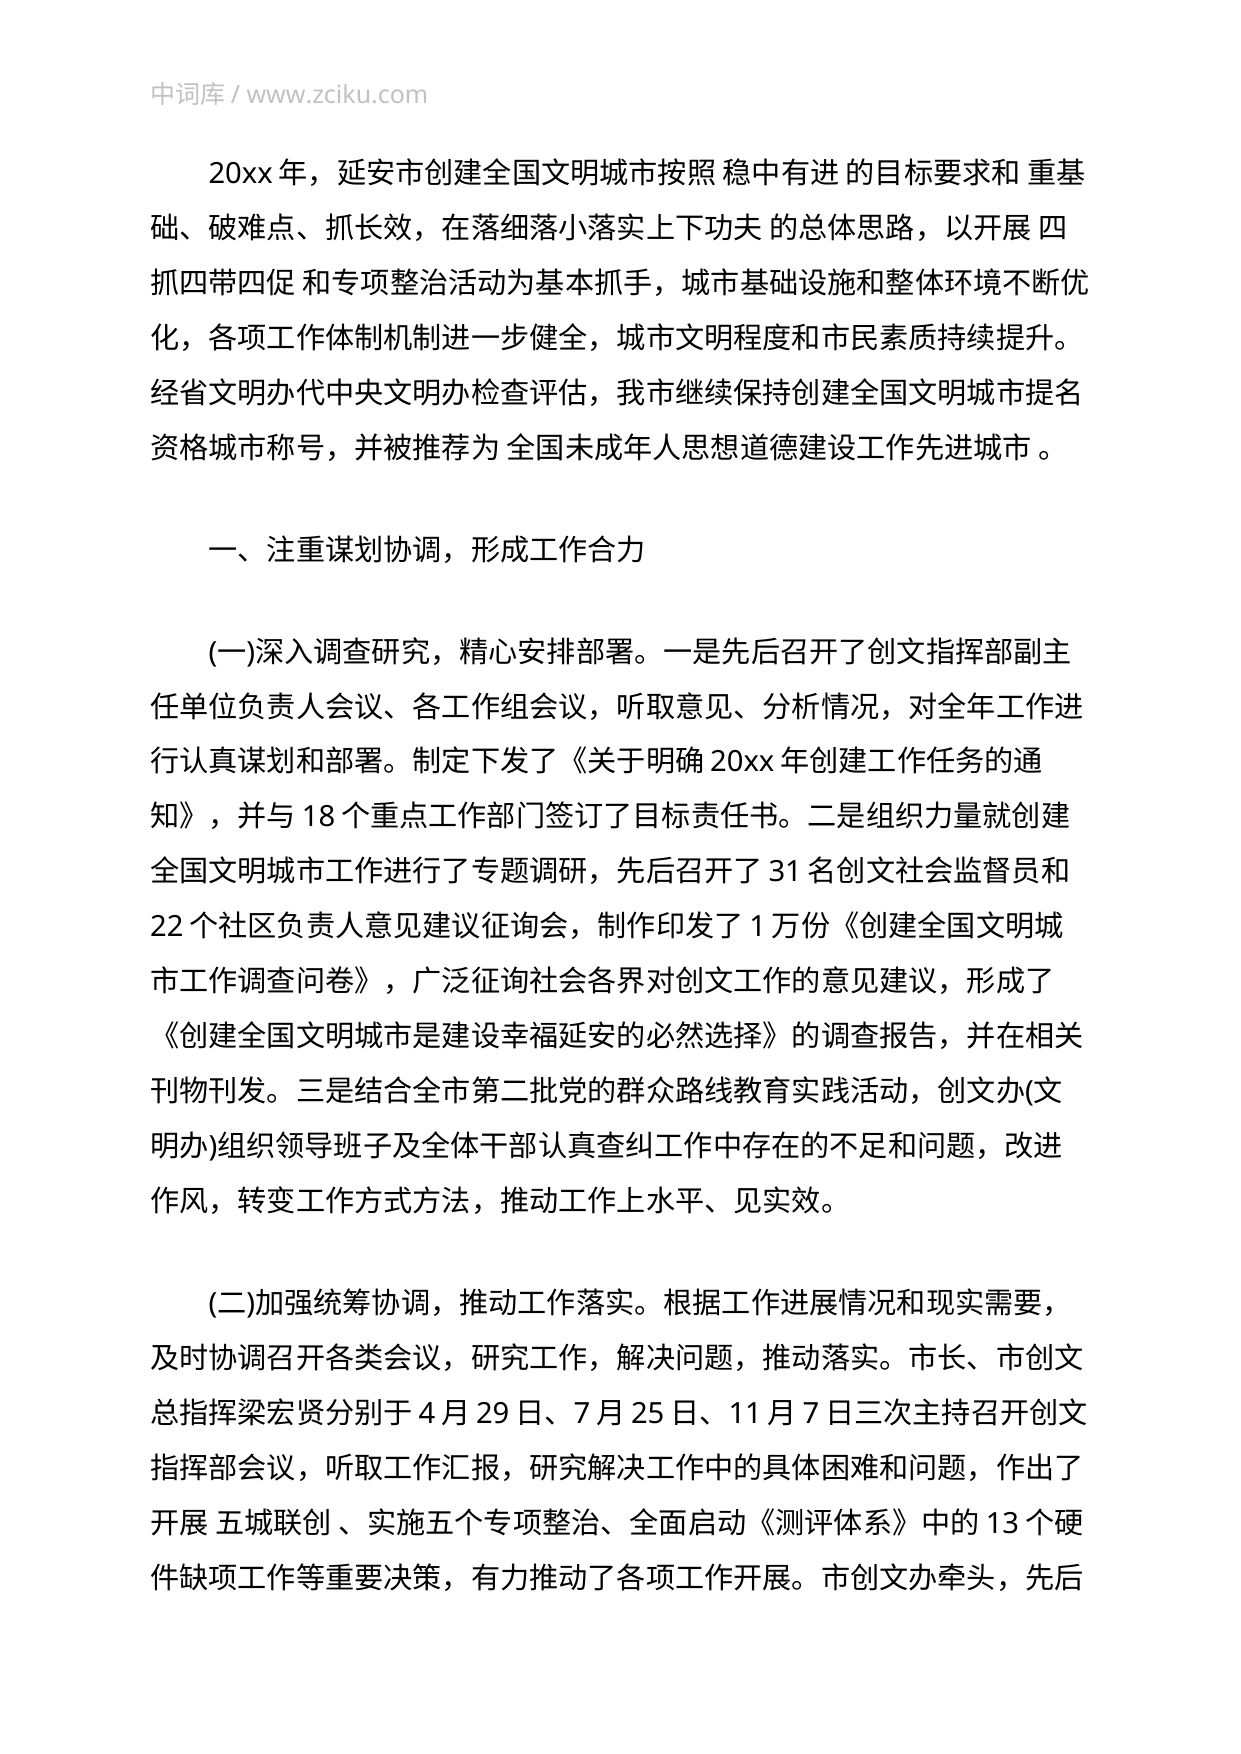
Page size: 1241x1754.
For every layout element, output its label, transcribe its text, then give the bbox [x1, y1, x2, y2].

text 20xx年，延安市创建全国文明城市按照 稳中有进 的目标要求和 重基础、破难点、抓长效，在落细落小落实上下功夫 的总体思路，以开展 四抓四带四促 和专项整治活动为基本抓手，城市基础设施和整体环境不断优化，各项工作体制机制进一步健全，城市文明程度和市民素质持续提升。经省文明办代中央文明办检查评估，我市继续保持创建全国文明城市提名资格城市称号，并被推荐为 全国未成年人思想道德建设工作先进城市 。 [150, 150, 1090, 467]
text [150, 1279, 1090, 1597]
text 一、注重谋划协调，形成工作合力 [150, 526, 1090, 569]
text (一)深入调查研究，精心安排部署。一是先后召开了创文指挥部副主任单位负责人会议、各工作组会议，听取意见、分析情况，对全年工作进行认真谋划和部署。制定下发了《关于明确20xx年创建工作任务的通知》，并与18个重点工作部门签订了目标责任书。二是组织力量就创建全国文明城市工作进行了专题调研，先后召开了31名创文社会监督员和22个社区负责人意见建议征询会，制作印发了1万份《创建全国文明城市工作调查问卷》，广泛征询社会各界对创文工作的意见建议，形成了《创建全国文明城市是建设幸福延安的必然选择》的调查报告，并在相关刊物刊发。三是结合全市第二批党的群众路线教育实践活动，创文办(文明办)组织领导班子及全体干部认真查纠工作中存在的不足和问题，改进作风，转变工作方式方法，推动工作上水平、见实效。 [150, 628, 1090, 1220]
